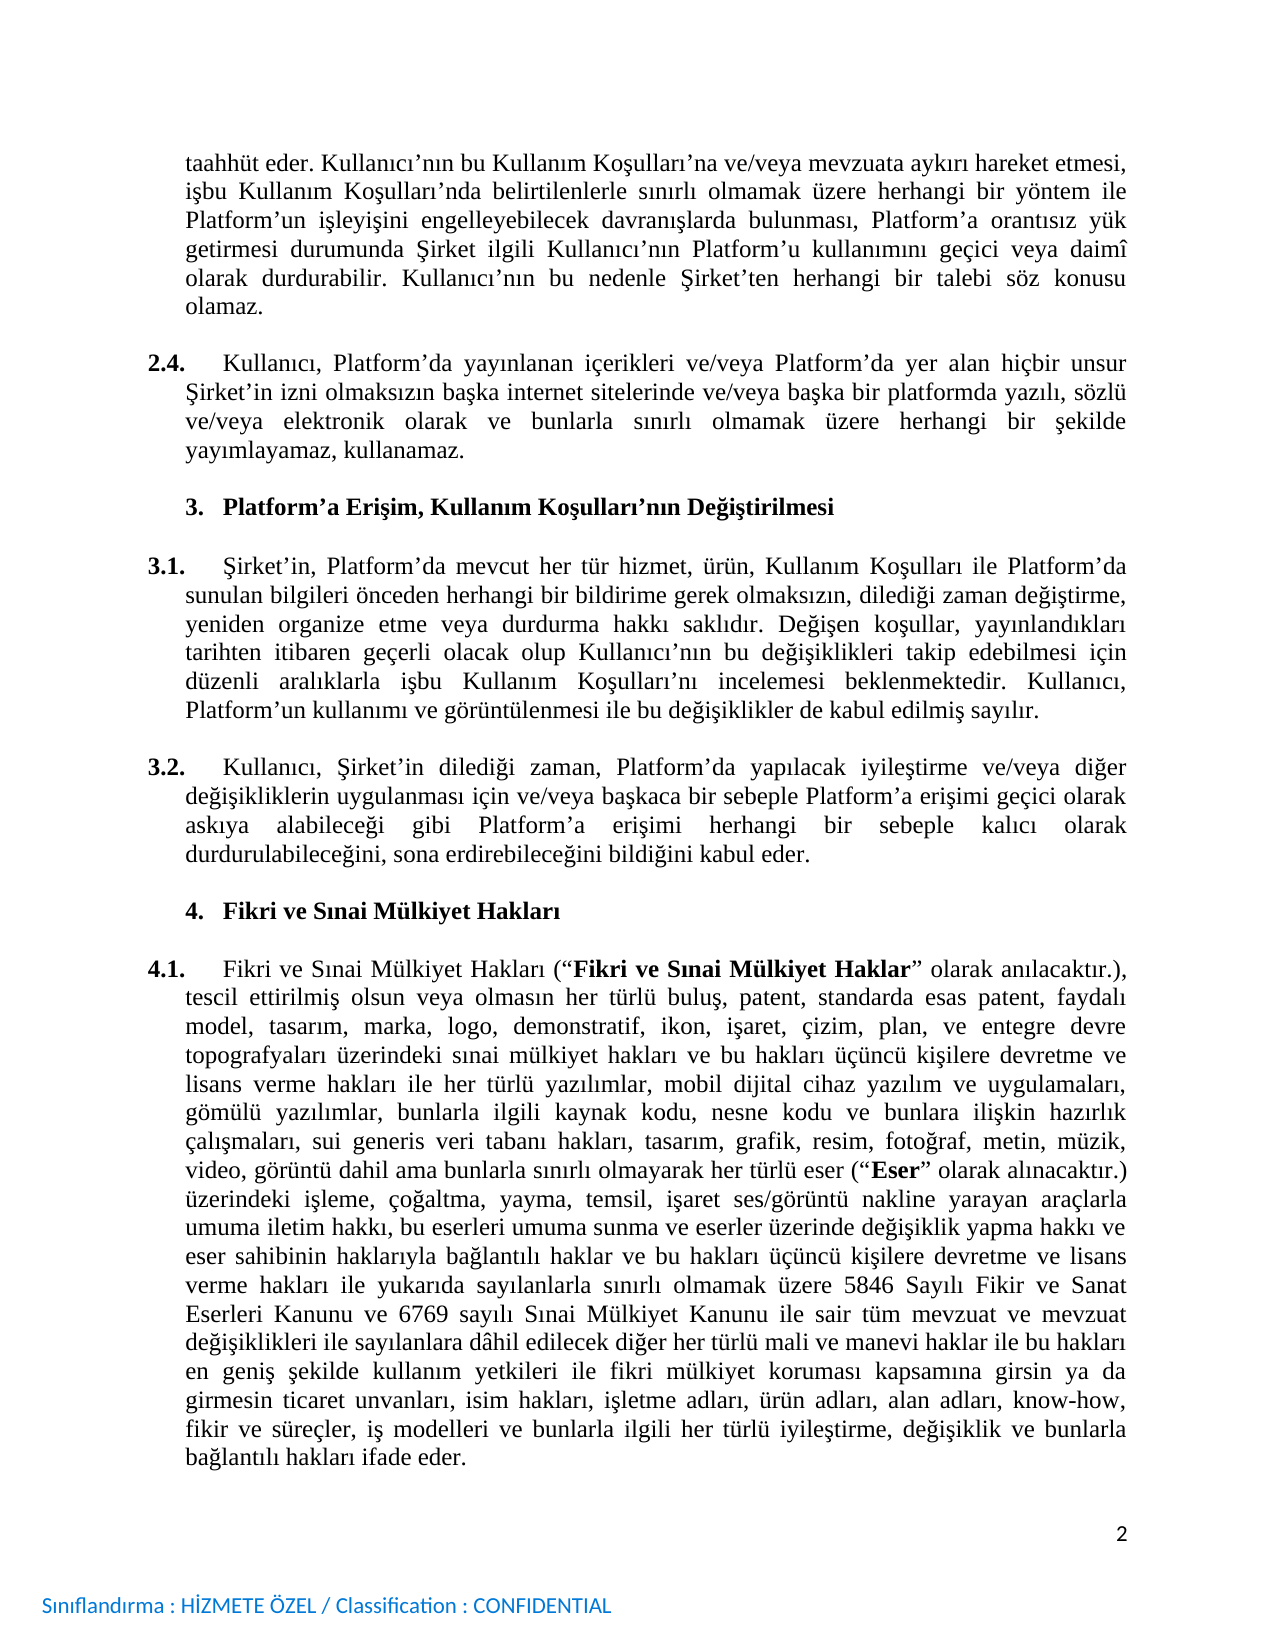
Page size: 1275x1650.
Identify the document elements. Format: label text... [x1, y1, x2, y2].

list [148, 148, 1127, 320]
list Şirket’in, Platform’da mevcut her tür hizmet, ürün, Kullanım Koşulları ile Platform’da sunulan bilgileri önceden herhangi bir bildirime gerek olmaksızın, dilediği zaman değiştirme, yeniden organize etme veya durdurma hakkı saklıdır. Değişen koşullar, yayınlandıkları tarihten itibaren geçerli olacak olup Kullanıcı’nın bu değişiklikleri takip edebilmesi için düzenli aralıklarla işbu Kullanım Koşulları’nı incelemesi beklenmektedir. Kullanıcı, Platform’un kullanımı ve görüntülenmesi ile bu değişiklikler de kabul edilmiş sayılır. [148, 551, 1127, 724]
list Kullanıcı, Şirket’in dilediği zaman, Platform’da yapılacak iyileştirme ve/veya diğer değişikliklerin uygulanması için ve/veya başkaca bir sebeple Platform’a erişimi geçici olarak askıya alabileceği gibi Platform’a erişimi herhangi bir sebeple kalıcı olarak durdurulabileceğini, sona erdirebileceğini bildiğini kabul eder. [148, 752, 1127, 867]
list Platform’a Erişim, Kullanım Koşulları’nın Değiştirilmesi [185, 492, 1127, 521]
list Kullanıcı, Platform’da yayınlanan içerikleri ve/veya Platform’da yer alan hiçbir unsur Şirket’in izni olmaksızın başka internet sitelerinde ve/veya başka bir platformda yazılı, sözlü ve/veya elektronik olarak ve bunlarla sınırlı olmamak üzere herhangi bir şekilde yayımlayamaz, kullanamaz. [148, 348, 1127, 463]
list Fikri ve Sınai Mülkiyet Hakları (“Fikri ve Sınai Mülkiyet Haklar” olarak anılacaktır.), tescil ettirilmiş olsun veya olmasın her türlü buluş, patent, standarda esas patent, faydalı model, tasarım, marka, logo, demonstratif, ikon, işaret, çizim, plan, ve entegre devre topografyaları üzerindeki sınai mülkiyet hakları ve bu hakları üçüncü kişilere devretme ve lisans verme hakları ile her türlü yazılımlar, mobil dijital cihaz yazılım ve uygulamaları, gömülü yazılımlar, bunlarla ilgili kaynak kodu, nesne kodu ve bunlara ilişkin hazırlık çalışmaları, sui generis veri tabanı hakları, tasarım, grafik, resim, fotoğraf, metin, müzik, video, görüntü dahil ama bunlarla sınırlı olmayarak her türlü eser (“Eser” olarak alınacaktır.) üzerindeki işleme, çoğaltma, yayma, temsil, işaret ses/görüntü nakline yarayan araçlarla umuma iletim hakkı, bu eserleri umuma sunma ve eserler üzerinde değişiklik yapma hakkı ve eser sahibinin haklarıyla bağlantılı haklar ve bu hakları üçüncü kişilere devretme ve lisans verme hakları ile yukarıda sayılanlarla sınırlı olmamak üzere 5846 Sayılı Fikir ve Sanat Eserleri Kanunu ve 6769 sayılı Sınai Mülkiyet Kanunu ile sair tüm mevzuat ve mevzuat değişiklikleri ile sayılanlara dâhil edilecek diğer her türlü mali ve manevi haklar ile bu hakları en geniş şekilde kullanım yetkileri ile fikri mülkiyet koruması kapsamına girsin ya da girmesin ticaret unvanları, isim hakları, işletme adları, ürün adları, alan adları, know-how, fikir ve süreçler, iş modelleri ve bunlarla ilgili her türlü iyileştirme, değişiklik ve bunlarla bağlantılı hakları ifade eder. [148, 954, 1127, 1471]
list Fikri ve Sınai Mülkiyet Hakları [185, 896, 1127, 925]
